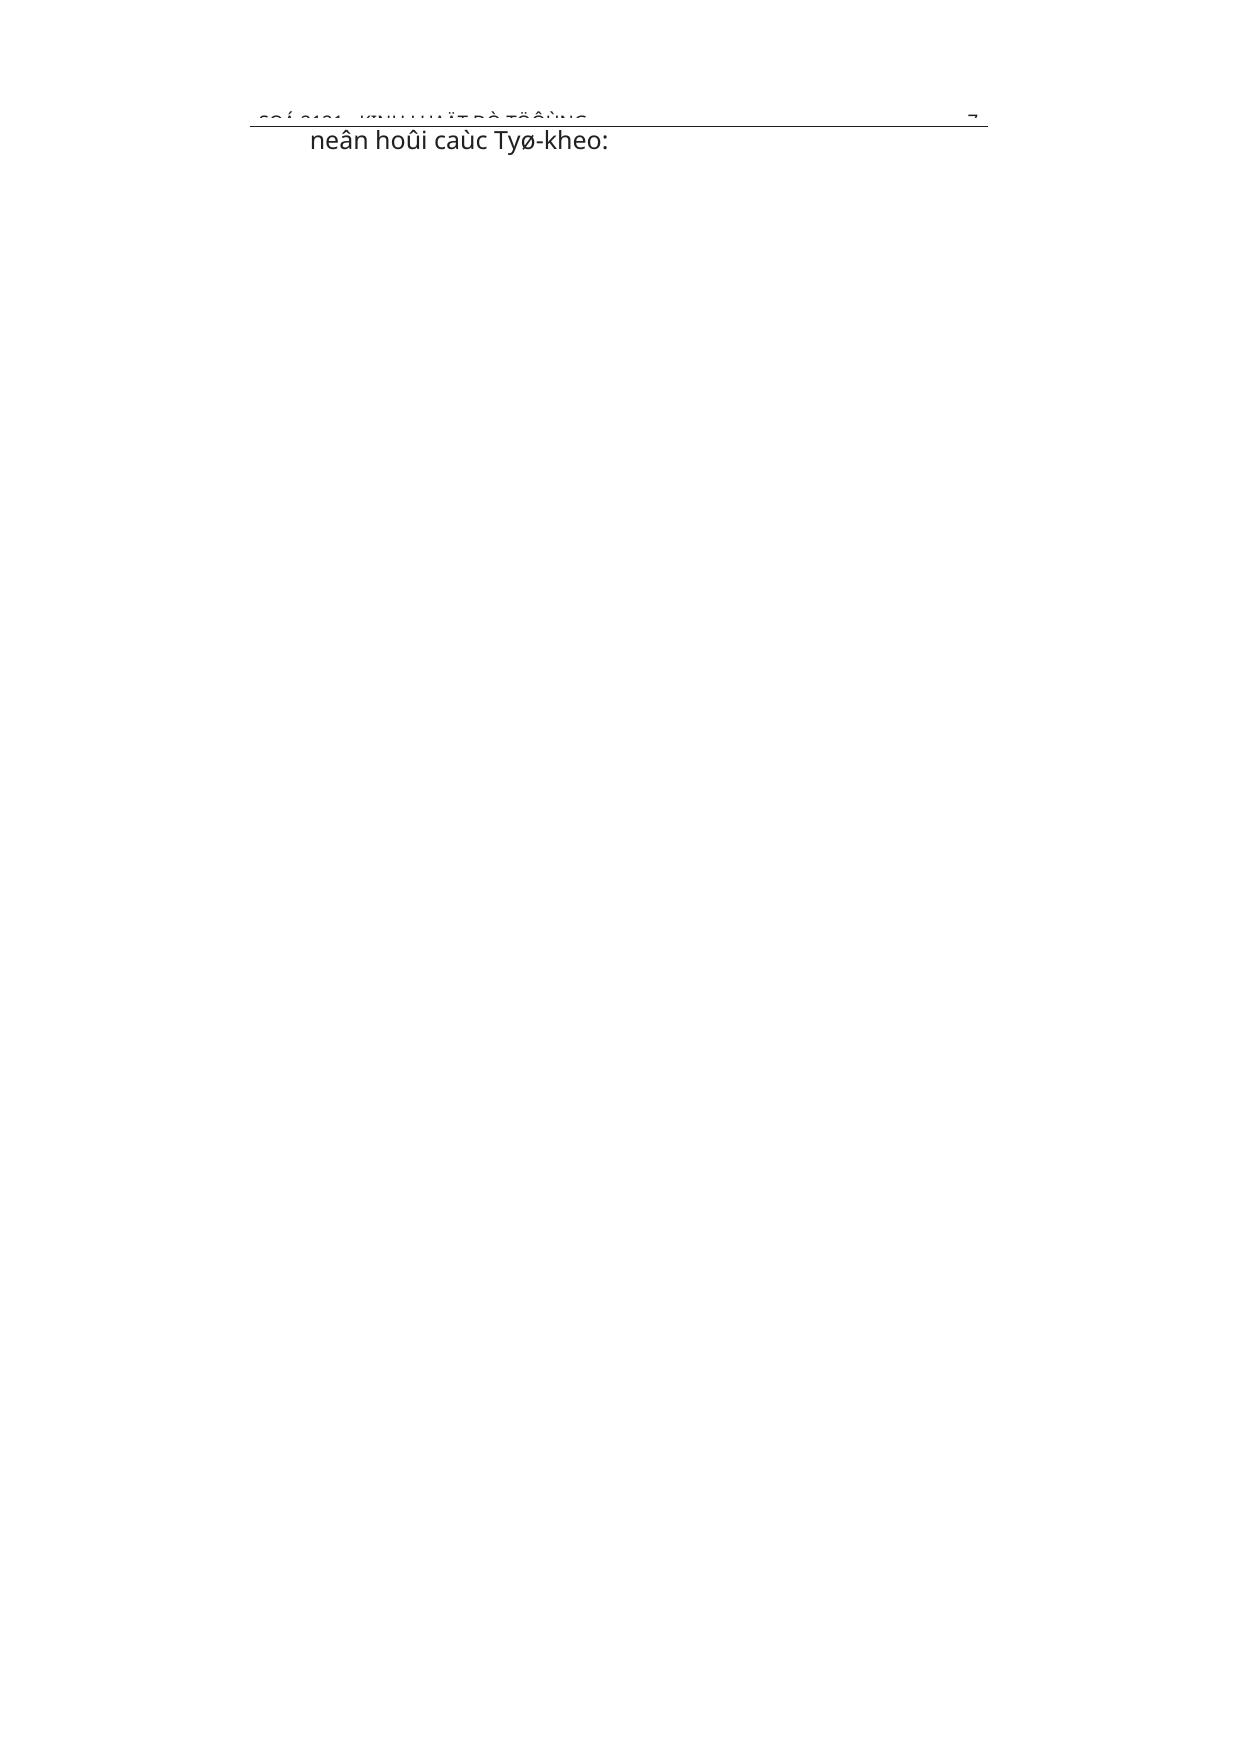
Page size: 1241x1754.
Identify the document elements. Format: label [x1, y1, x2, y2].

text [309, 125, 717, 156]
